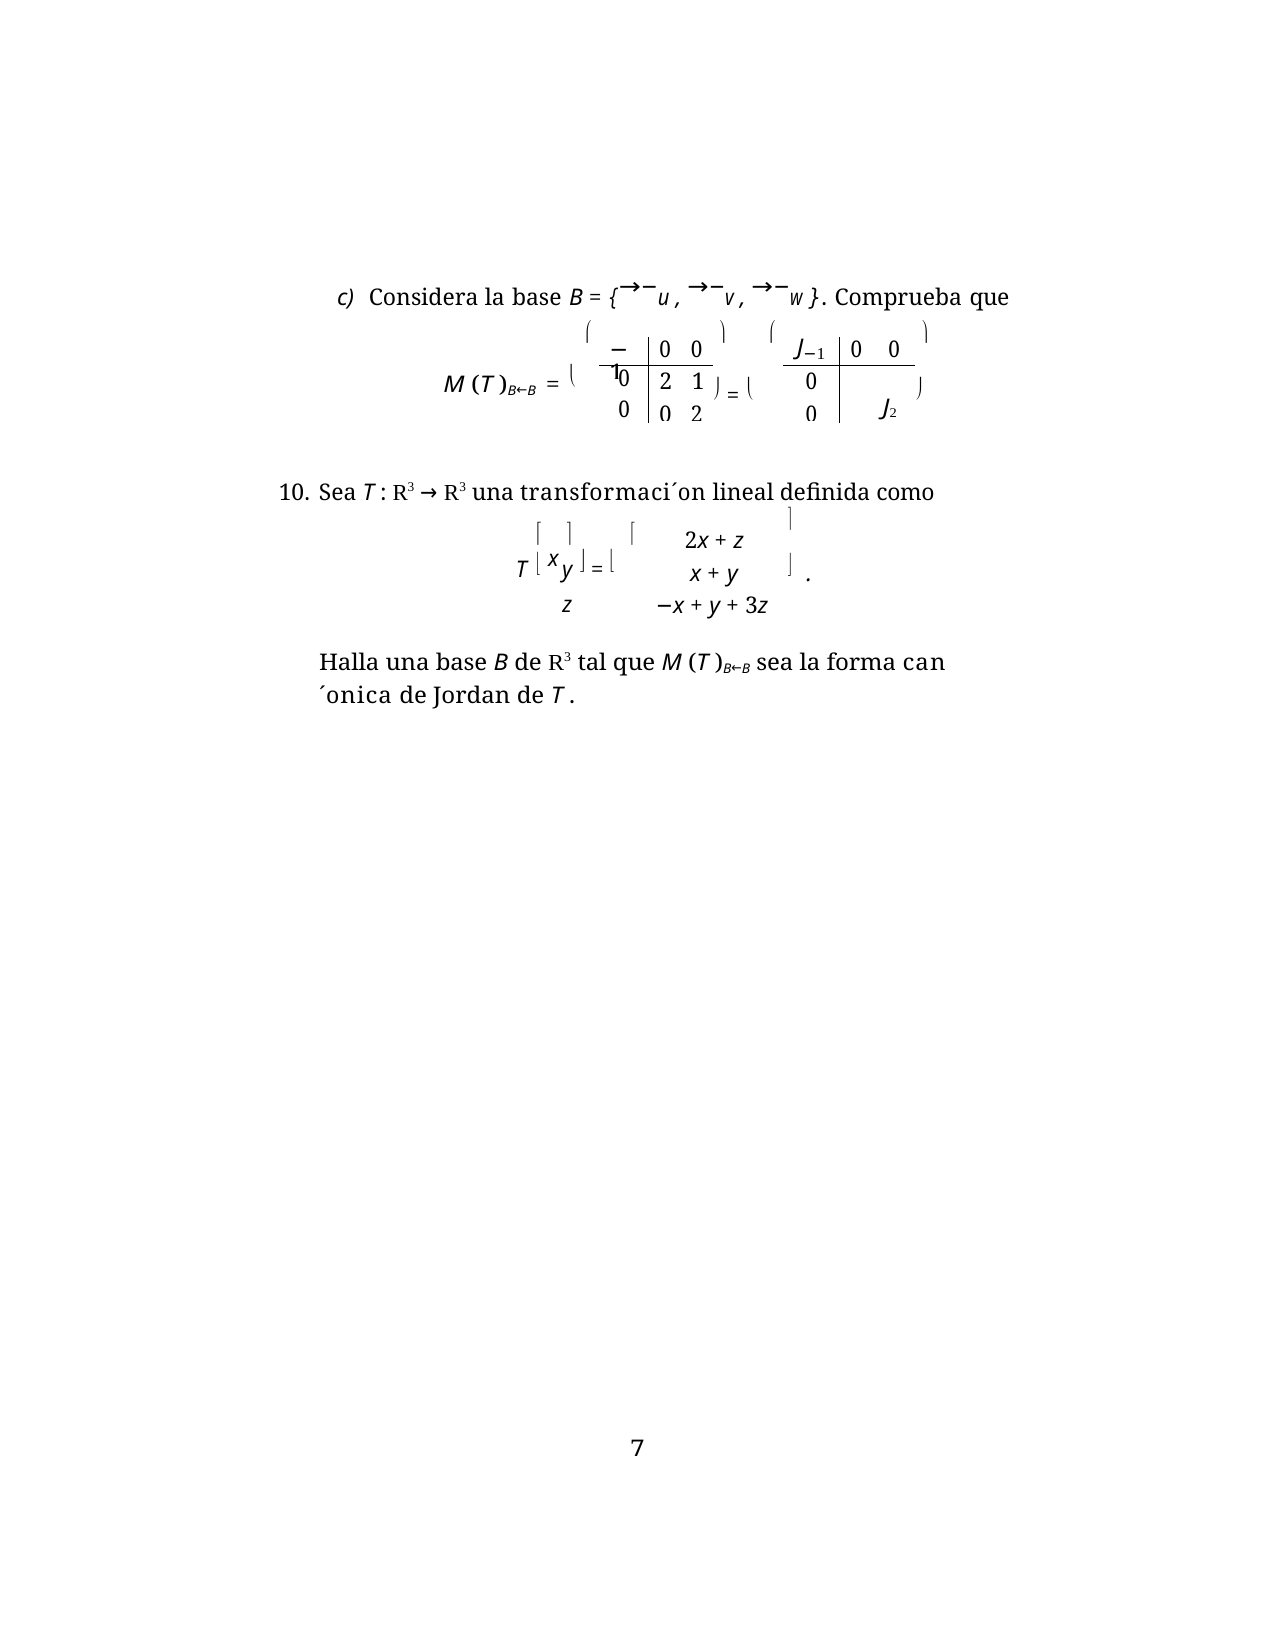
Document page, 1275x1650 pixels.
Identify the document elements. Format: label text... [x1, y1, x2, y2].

text −x + y + 3z [656, 589, 1260, 621]
text  x   [536, 507, 645, 553]
text T y  =  [516, 553, 645, 584]
text Halla una base B de R3 tal que M (T )B←B sea la forma can´onica de Jordan de T . [319, 646, 1010, 710]
text 2x + z [684, 524, 1260, 556]
text M (T )B←B =  [443, 361, 599, 399]
text x + y . [690, 557, 1260, 588]
text     [253, 317, 1260, 348]
list Sea T : R3 → R3 una transformaci´on lineal definida como [278, 475, 1260, 507]
list Considera la base B = {→−u , →−v , →−w }. Comprueba que [337, 273, 1260, 312]
text  =   [713, 374, 1260, 411]
